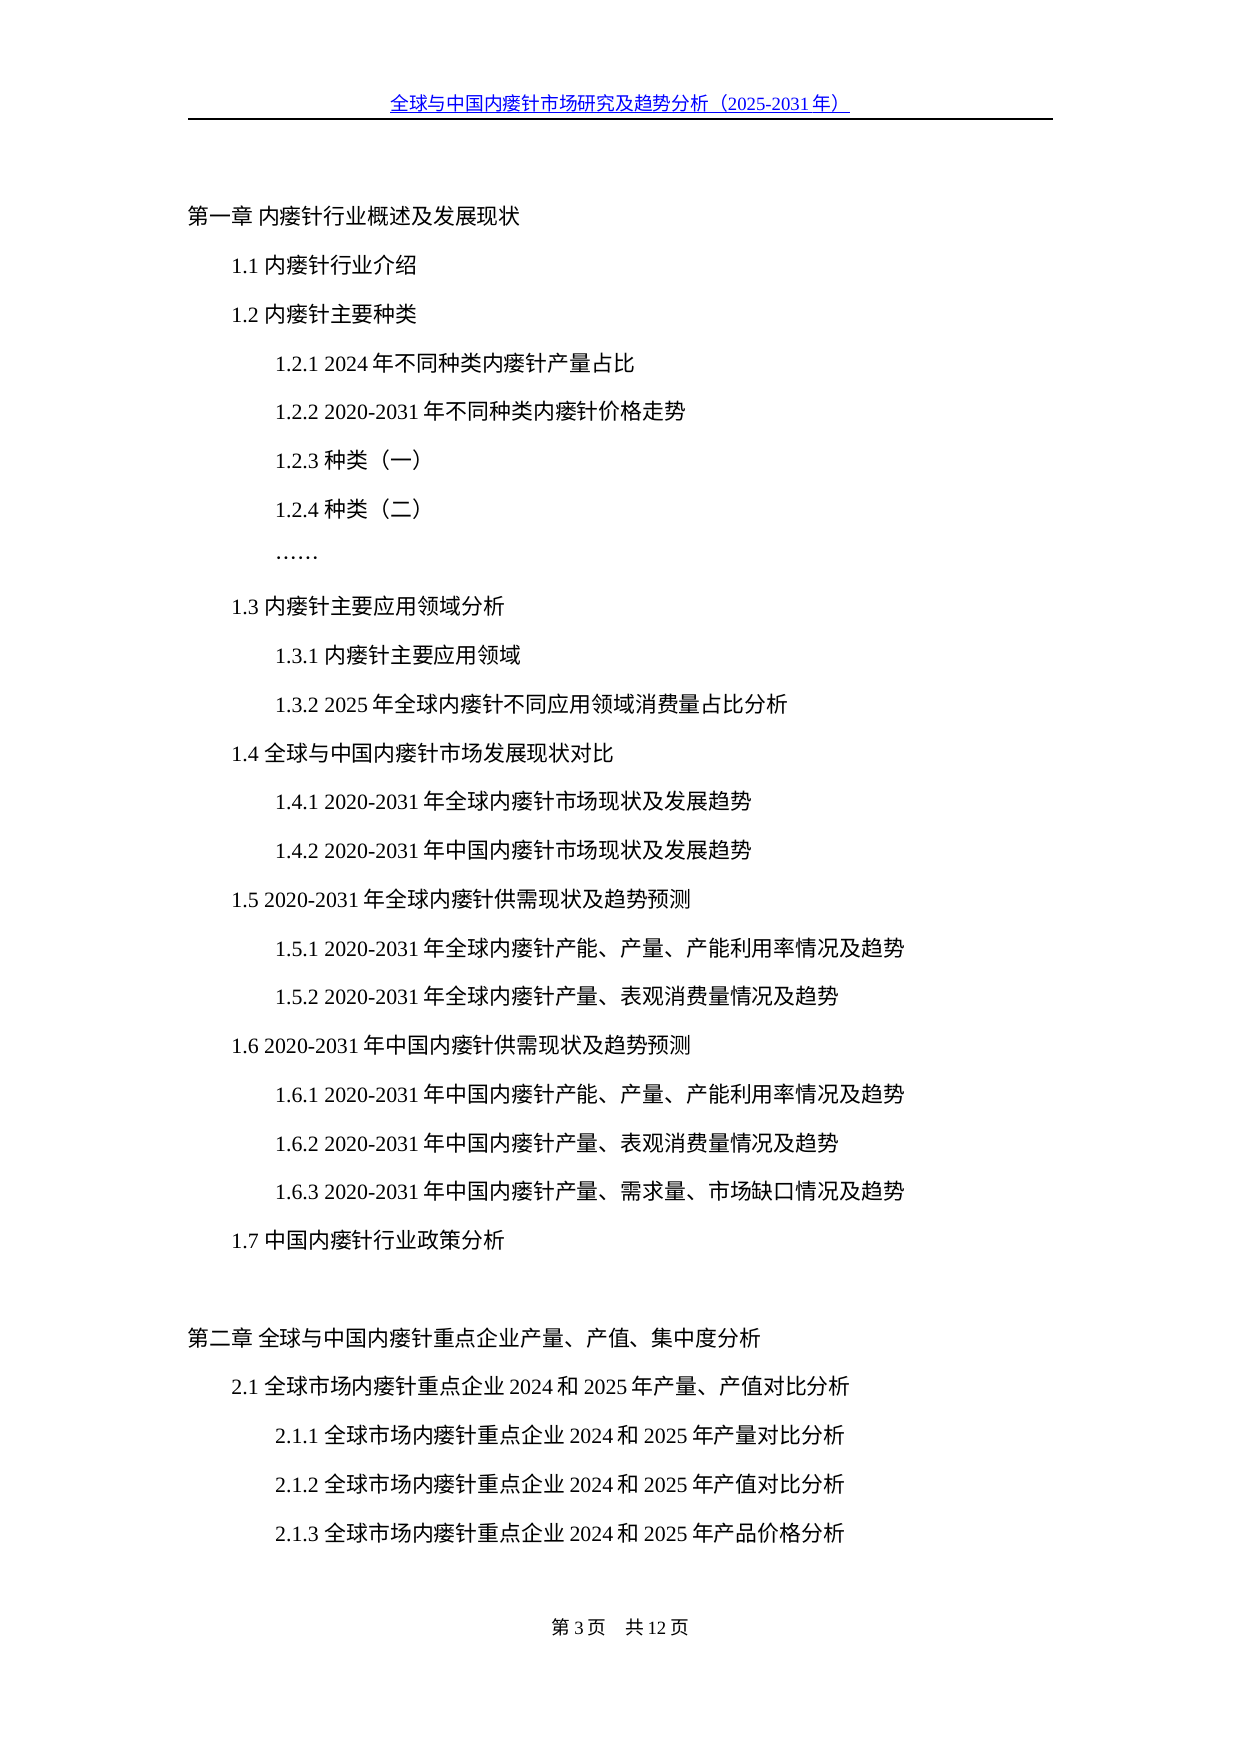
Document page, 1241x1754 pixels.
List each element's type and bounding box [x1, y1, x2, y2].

text [187, 150, 1053, 1548]
